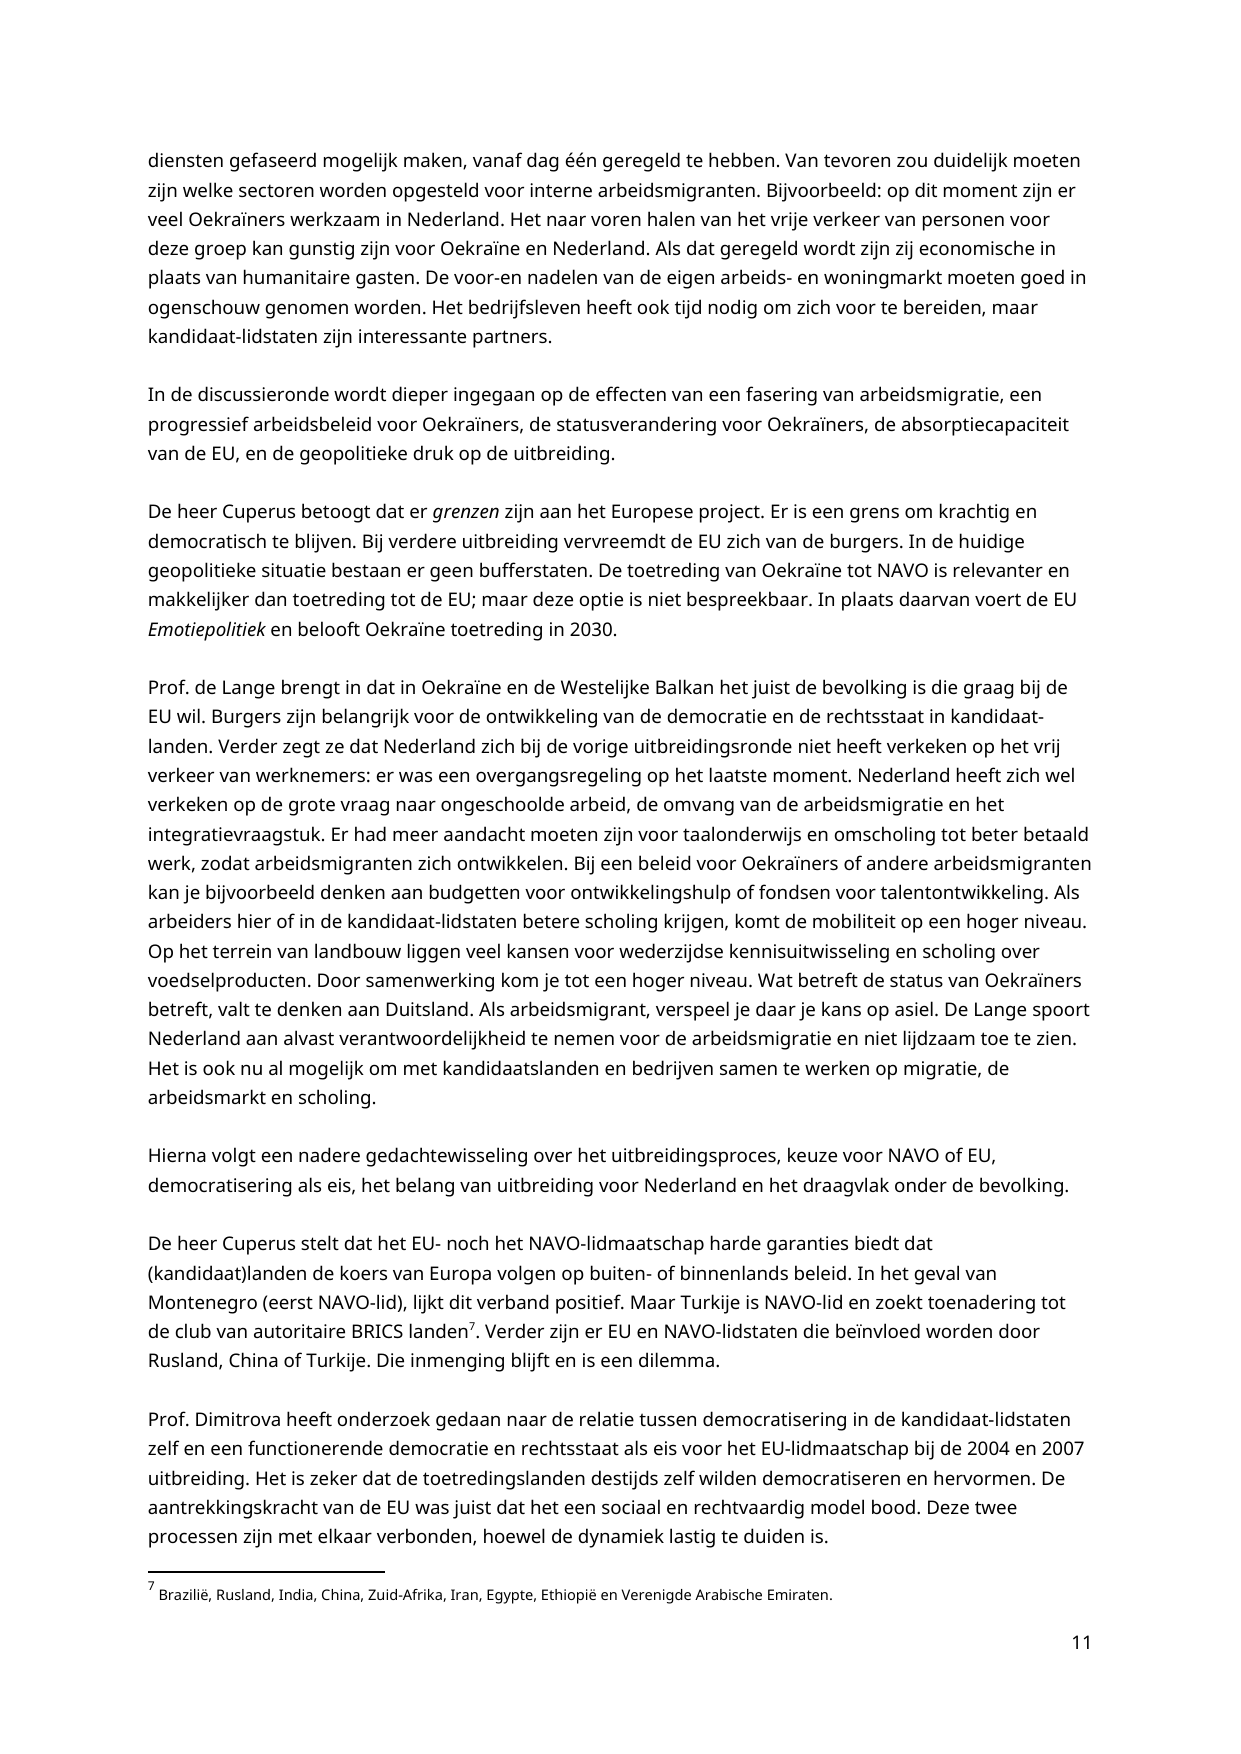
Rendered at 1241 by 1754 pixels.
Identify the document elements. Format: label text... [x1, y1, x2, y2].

text Hierna volgt een nadere gedachtewisseling over het uitbreidingsproces, keuze voor NAVO of EU, democratisering als eis, het belang van uitbreiding voor Nederland en het draagvlak onder de bevolking. [148, 1143, 1093, 1198]
text De heer Cuperus betoogt dat er grenzen zijn aan het Europese project. Er is een grens om krachtig en democratisch te blijven. Bij verdere uitbreiding vervreemdt de EU zich van de burgers. In de huidige geopolitieke situatie bestaan er geen bufferstaten. De toetreding van Oekraïne tot NAVO is relevanter en makkelijker dan toetreding tot de EU; maar deze optie is niet bespreekbaar. In plaats daarvan voert de EU Emotiepolitiek en belooft Oekraïne toetreding in 2030. [148, 499, 1093, 641]
text Prof. de Lange brengt in dat in Oekraïne en de Westelijke Balkan het juist de bevolking is die graag bij de EU wil. Burgers zijn belangrijk voor de ontwikkeling van de democratie en de rechtsstaat in kandidaat-landen. Verder zegt ze dat Nederland zich bij de vorige uitbreidingsronde niet heeft verkeken op het vrij verkeer van werknemers: er was een overgangsregeling op het laatste moment. Nederland heeft zich wel verkeken op de grote vraag naar ongeschoolde arbeid, de omvang van de arbeidsmigratie en het integratievraagstuk. Er had meer aandacht moeten zijn voor taalonderwijs en omscholing tot beter betaald werk, zodat arbeidsmigranten zich ontwikkelen. Bij een beleid voor Oekraïners of andere arbeidsmigranten kan je bijvoorbeeld denken aan budgetten voor ontwikkelingshulp of fondsen voor talentontwikkeling. Als arbeiders hier of in de kandidaat-lidstaten betere scholing krijgen, komt de mobiliteit op een hoger niveau. Op het terrein van landbouw liggen veel kansen voor wederzijdse kennisuitwisseling en scholing over voedselproducten. Door samenwerking kom je tot een hoger niveau. Wat betreft de status van Oekraïners betreft, valt te denken aan Duitsland. Als arbeidsmigrant, verspeel je daar je kans op asiel. De Lange spoort Nederland aan alvast verantwoordelijkheid te nemen voor de arbeidsmigratie en niet lijdzaam toe te zien. Het is ook nu al mogelijk om met kandidaatslanden en bedrijven samen te werken op migratie, de arbeidsmarkt en scholing. [148, 674, 1093, 1110]
text In de discussieronde wordt dieper ingegaan op de effecten van een fasering van arbeidsmigratie, een progressief arbeidsbeleid voor Oekraïners, de statusverandering voor Oekraïners, de absorptiecapaciteit van de EU, en de geopolitieke druk op de uitbreiding. [148, 382, 1093, 466]
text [148, 148, 1093, 349]
text De heer Cuperus stelt dat het EU- noch het NAVO-lidmaatschap harde garanties biedt dat (kandidaat)landen de koers van Europa volgen op buiten- of binnenlands beleid. In het geval van Montenegro (eerst NAVO-lid), lijkt dit verband positief. Maar Turkije is NAVO-lid en zoekt toenadering tot de club van autoritaire BRICS landen. Verder zijn er EU en NAVO-lidstaten die beïnvloed worden door Rusland, China of Turkije. Die inmenging blijft en is een dilemma. [148, 1231, 1093, 1373]
text Prof. Dimitrova heeft onderzoek gedaan naar de relatie tussen democratisering in de kandidaat-lidstaten zelf en een functionerende democratie en rechtsstaat als eis voor het EU-lidmaatschap bij de 2004 en 2007 uitbreiding. Het is zeker dat de toetredingslanden destijds zelf wilden democratiseren en hervormen. De aantrekkingskracht van de EU was juist dat het een sociaal en rechtvaardig model bood. Deze twee processen zijn met elkaar verbonden, hoewel de dynamiek lastig te duiden is. [148, 1406, 1093, 1549]
